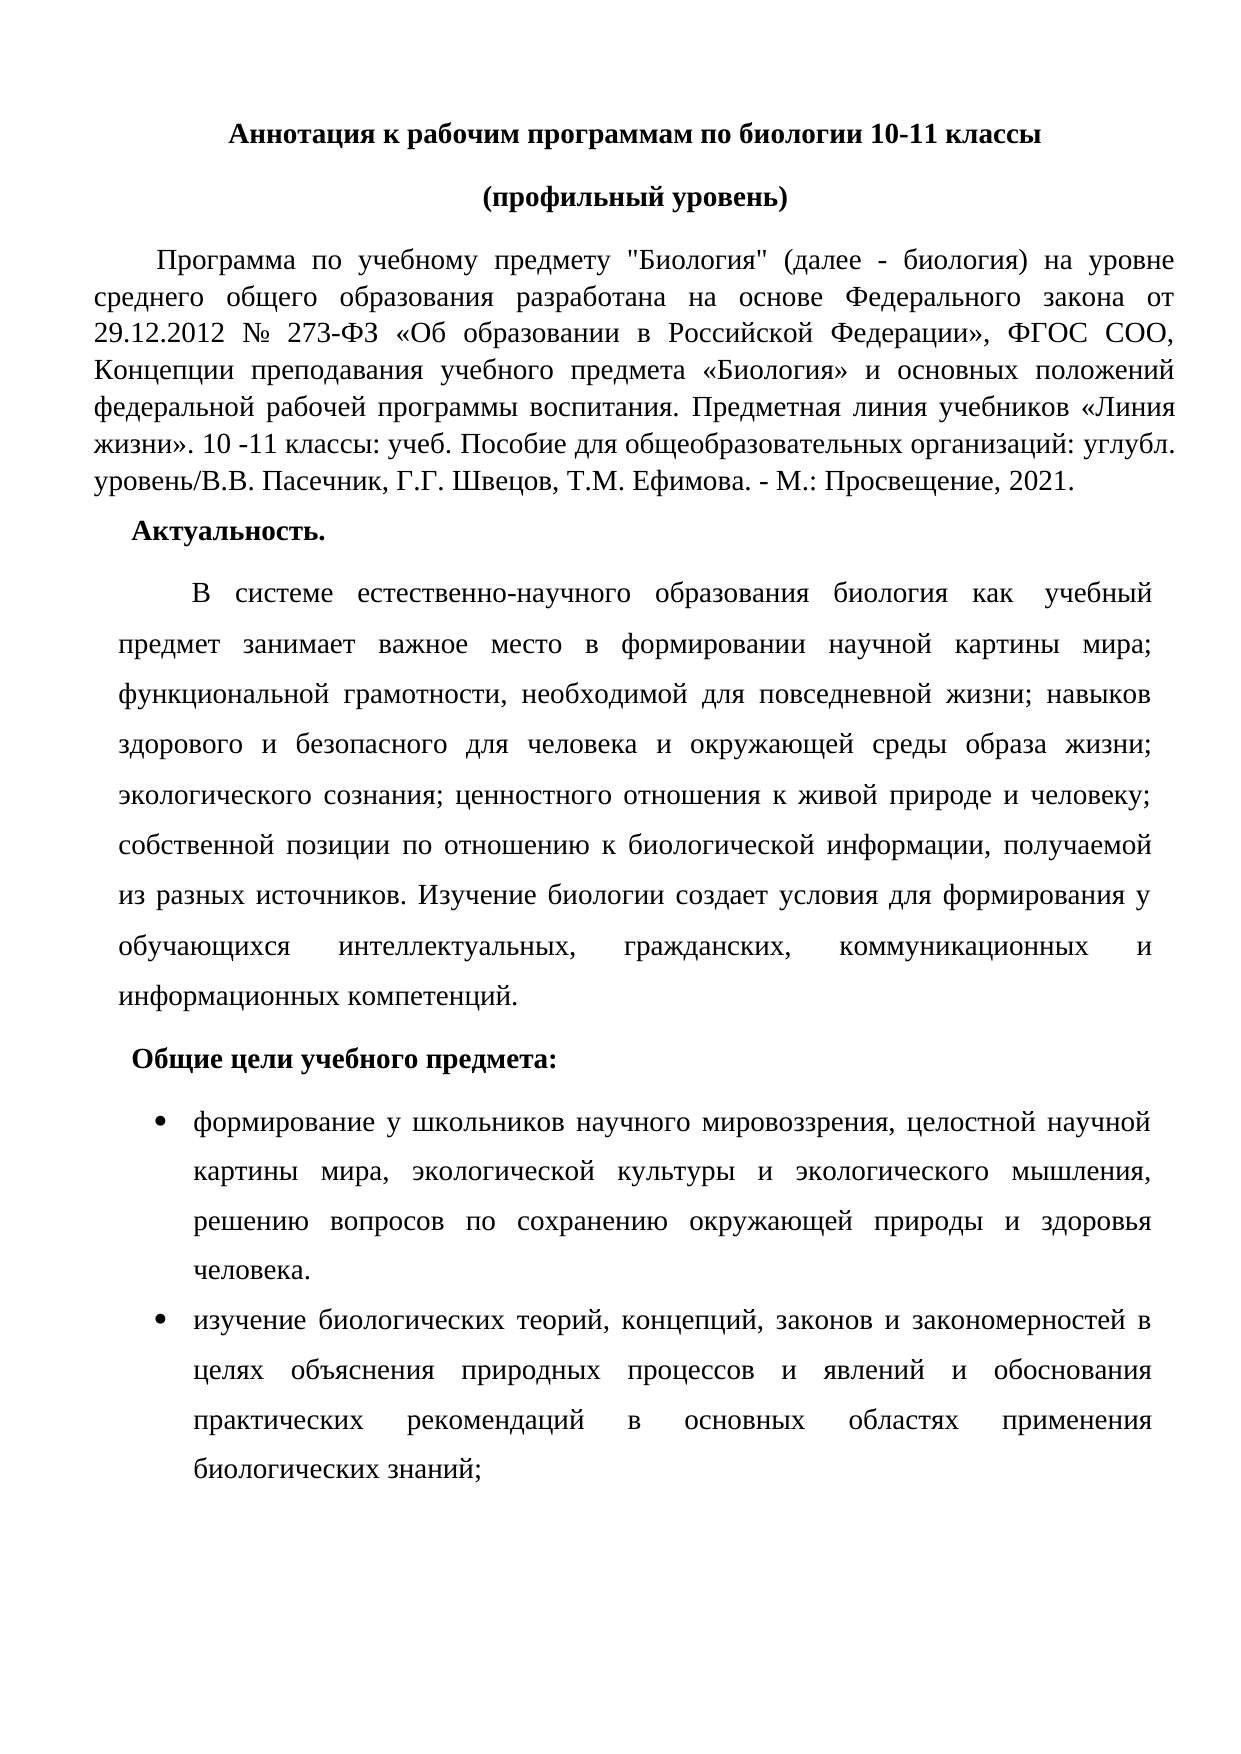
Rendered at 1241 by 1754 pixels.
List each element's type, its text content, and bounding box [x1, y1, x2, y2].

text Программа по учебному предмету "Биология" (далее - биология) на уровне среднего общего образования разработана на основе Федерального закона от 29.12.2012 № 273-ФЗ «Об образовании в Российской Федерации», ФГОС СОО, Концепции преподавания учебного предмета «Биология» и основных положений федеральной рабочей программы воспитания. Предметная линия учебников «Линия жизни». 10 -11 классы: учеб. Пособие для общеобразовательных организаций: углубл. уровень/В.В. Пасечник, Г.Г. Швецов, Т.М. Ефимова. - М.: Просвещение, 2021. [94, 242, 1176, 497]
list изучение биологических теорий, концепций, законов и закономерностей в целях объяснения природных процессов и явлений и обоснования практических рекомендаций в основных областях применения биологических знаний; [155, 1302, 1152, 1485]
text В системе естественно-научного образования биология как учебный предмет занимает важное место в формировании научной картины мира; функциональной грамотности, необходимой для повседневной жизни; навыков здорового и безопасного для человека и окружающей среды образа жизни; экологического сознания; ценностного отношения к живой природе и человеку; собственной позиции по отношению к биологической информации, получаемой из разных источников. Изучение биологии создает условия для формирования у обучающихся интеллектуальных, гражданских, коммуникационных и информационных компетенций. [118, 576, 1152, 1012]
subtitle Актуальность. [94, 513, 1176, 547]
subtitle Аннотация к рабочим программам по биологии 10-11 классы (профильный уровень) [228, 116, 1042, 212]
list формирование у школьников научного мировоззрения, целостной научной картины мира, экологической культуры и экологического мышления, решению вопросов по сохранению окружающей природы и здоровья человека. [155, 1104, 1152, 1286]
subtitle Общие цели учебного предмета: [94, 1041, 1176, 1075]
